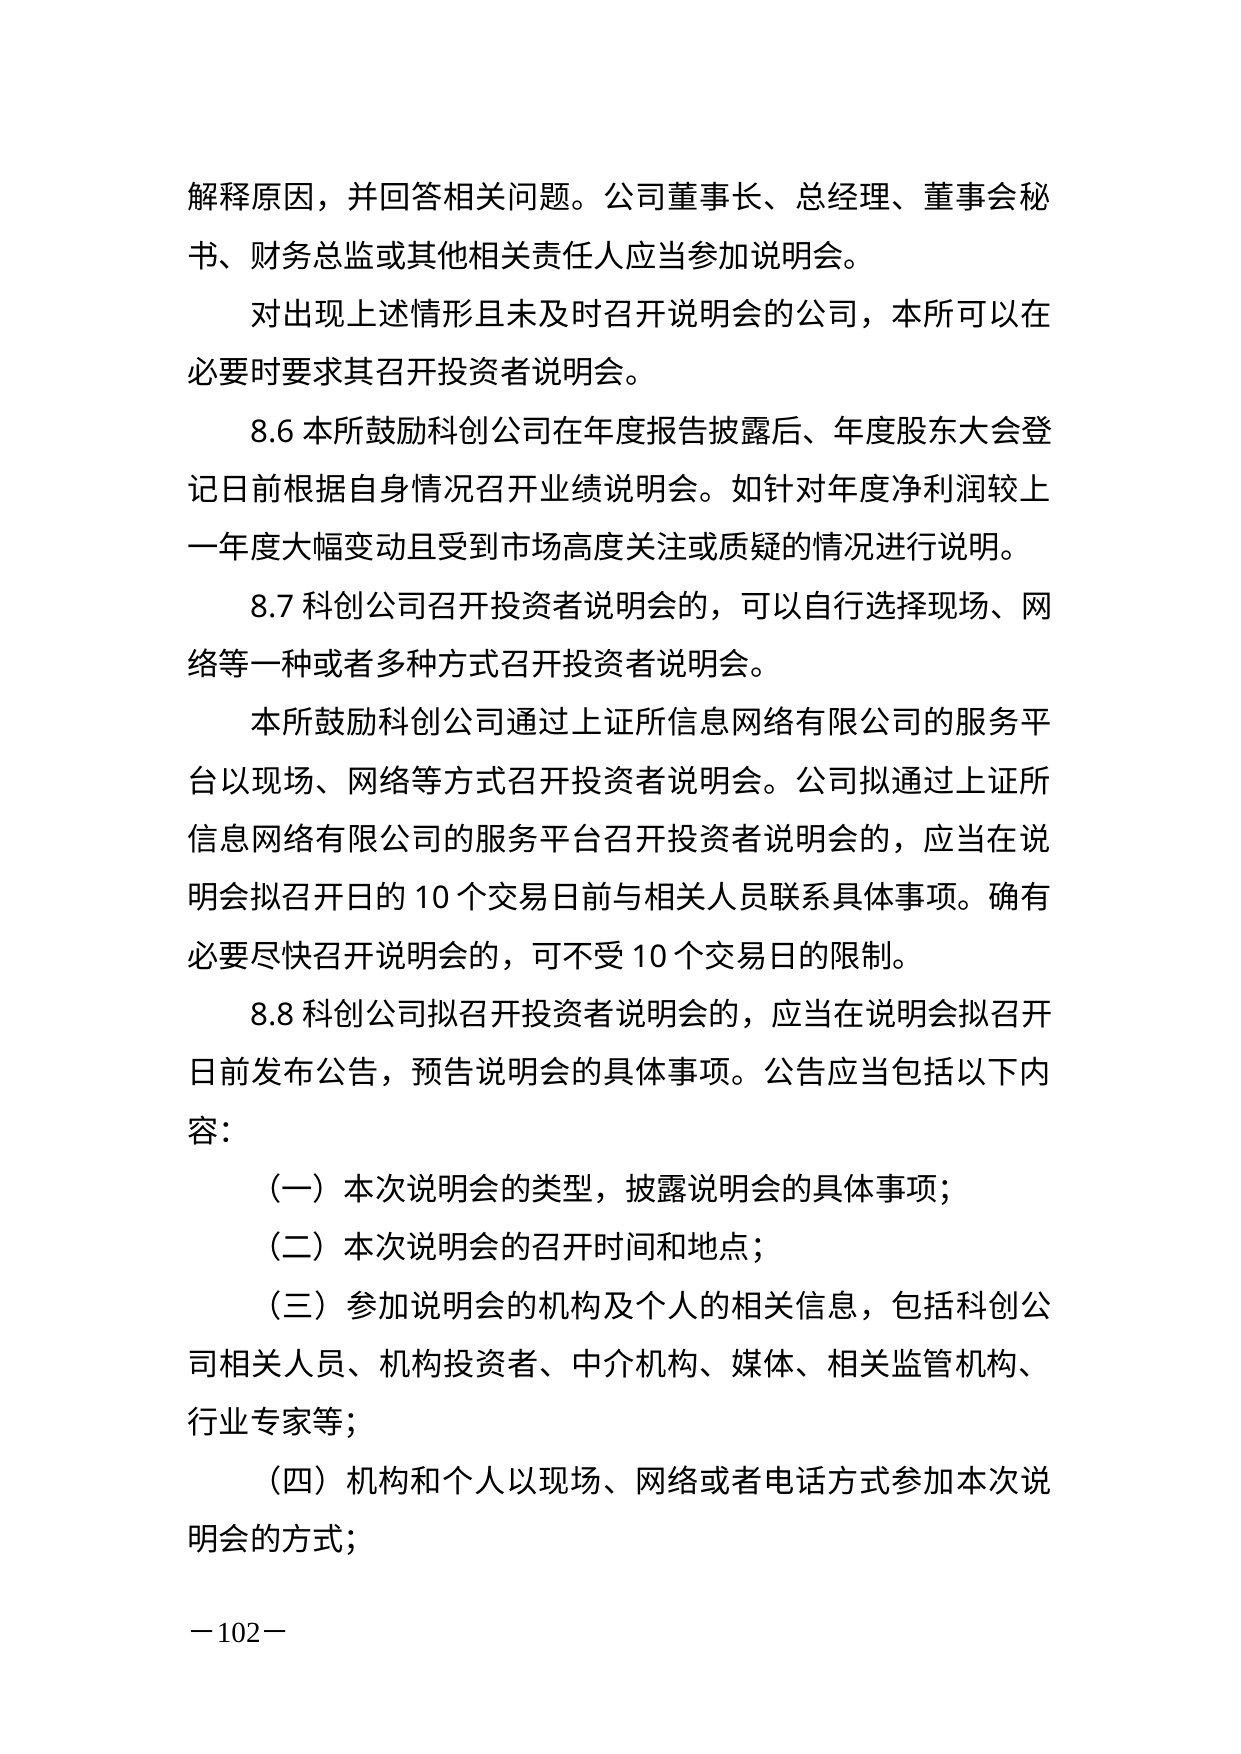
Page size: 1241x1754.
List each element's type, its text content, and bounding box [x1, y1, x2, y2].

text （二）本次说明会的召开时间和地点； [187, 1212, 1053, 1270]
text （四）机构和个人以现场、网络或者电话方式参加本次说明会的方式； [187, 1445, 1053, 1562]
text 8.6 本所鼓励科创公司在年度报告披露后、年度股东大会登记日前根据自身情况召开业绩说明会。如针对年度净利润较上一年度大幅变动且受到市场高度关注或质疑的情况进行说明。 [187, 395, 1053, 570]
text 8.8 科创公司拟召开投资者说明会的，应当在说明会拟召开日前发布公告，预告说明会的具体事项。公告应当包括以下内容： [187, 979, 1053, 1154]
text （一）本次说明会的类型，披露说明会的具体事项； [187, 1154, 1053, 1212]
text 8.7 科创公司召开投资者说明会的，可以自行选择现场、网络等一种或者多种方式召开投资者说明会。 [187, 570, 1053, 687]
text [187, 162, 1053, 279]
text （三）参加说明会的机构及个人的相关信息，包括科创公司相关人员、机构投资者、中介机构、媒体、相关监管机构、行业专家等； [187, 1270, 1053, 1445]
text 本所鼓励科创公司通过上证所信息网络有限公司的服务平台以现场、网络等方式召开投资者说明会。公司拟通过上证所信息网络有限公司的服务平台召开投资者说明会的，应当在说明会拟召开日的10个交易日前与相关人员联系具体事项。确有必要尽快召开说明会的，可不受10个交易日的限制。 [187, 687, 1053, 979]
text 对出现上述情形且未及时召开说明会的公司，本所可以在必要时要求其召开投资者说明会。 [187, 279, 1053, 395]
